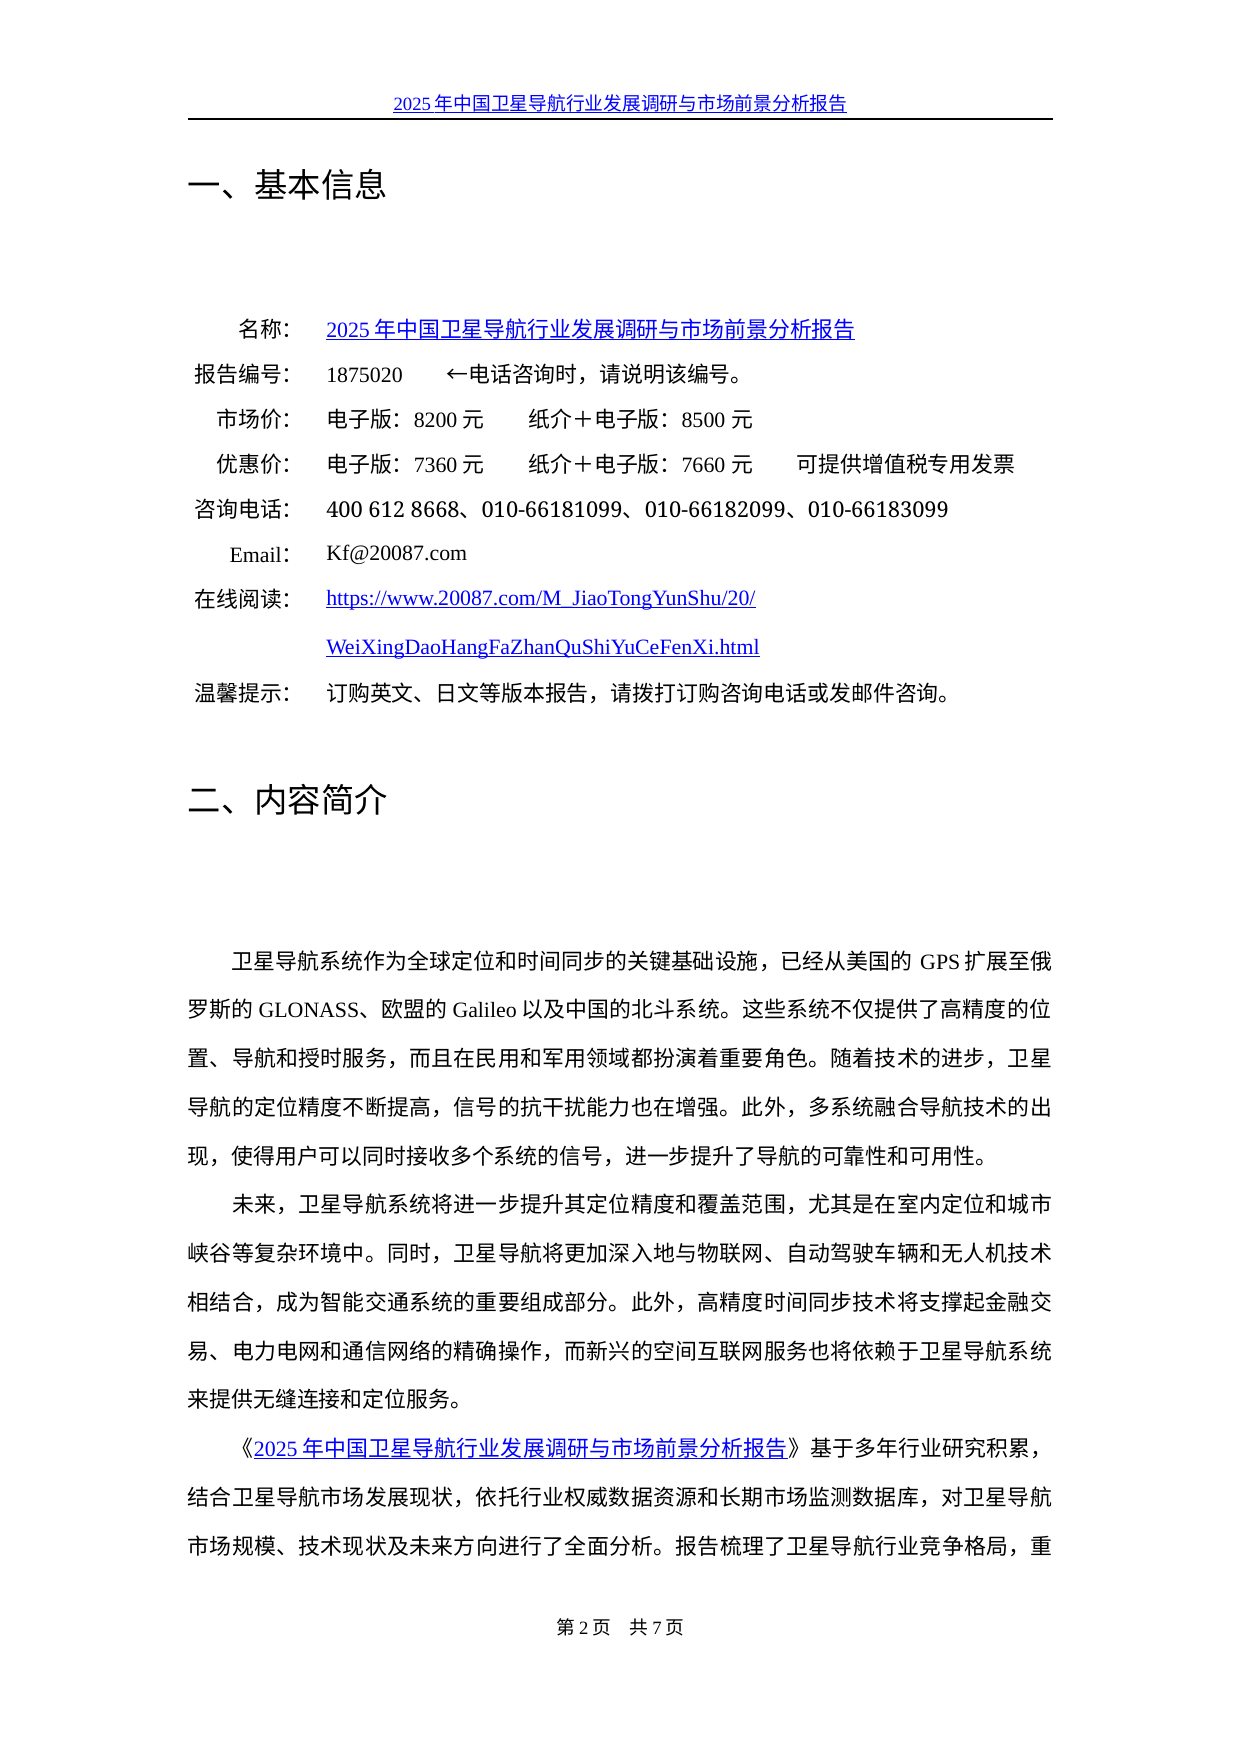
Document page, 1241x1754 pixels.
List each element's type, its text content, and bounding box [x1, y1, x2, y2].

table_cell 咨询电话： [167, 492, 315, 537]
title 一、基本信息 [187, 150, 1053, 215]
table_header 2025年中国卫星导航行业发展调研与市场前景分析报告 [315, 312, 1073, 357]
table_cell 报告编号： [167, 357, 315, 402]
table_cell 订购英文、日文等版本报告，请拨打订购咨询电话或发邮件咨询。 [315, 675, 1073, 720]
title 二、内容简介 [187, 766, 1053, 831]
table_cell 温馨提示： [167, 675, 315, 720]
table_cell 在线阅读： [167, 582, 315, 675]
table_cell Email： [167, 537, 315, 582]
table_cell 优惠价： [167, 447, 315, 492]
table_header 名称： [167, 312, 315, 357]
table_cell 市场价： [167, 402, 315, 447]
table_cell 400 612 8668、010-66181099、010-66182099、010-66183099 [315, 492, 1073, 537]
table_cell 1875020 ←电话咨询时，请说明该编号。 [315, 357, 1073, 402]
table_cell 电子版：7360 元 纸介＋电子版：7660 元 可提供增值税专用发票 [315, 447, 1073, 492]
table_cell 电子版：8200 元 纸介＋电子版：8500 元 [315, 402, 1073, 447]
table_cell [315, 582, 1073, 675]
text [187, 943, 1053, 1561]
table_cell Kf@20087.com [315, 537, 1073, 582]
